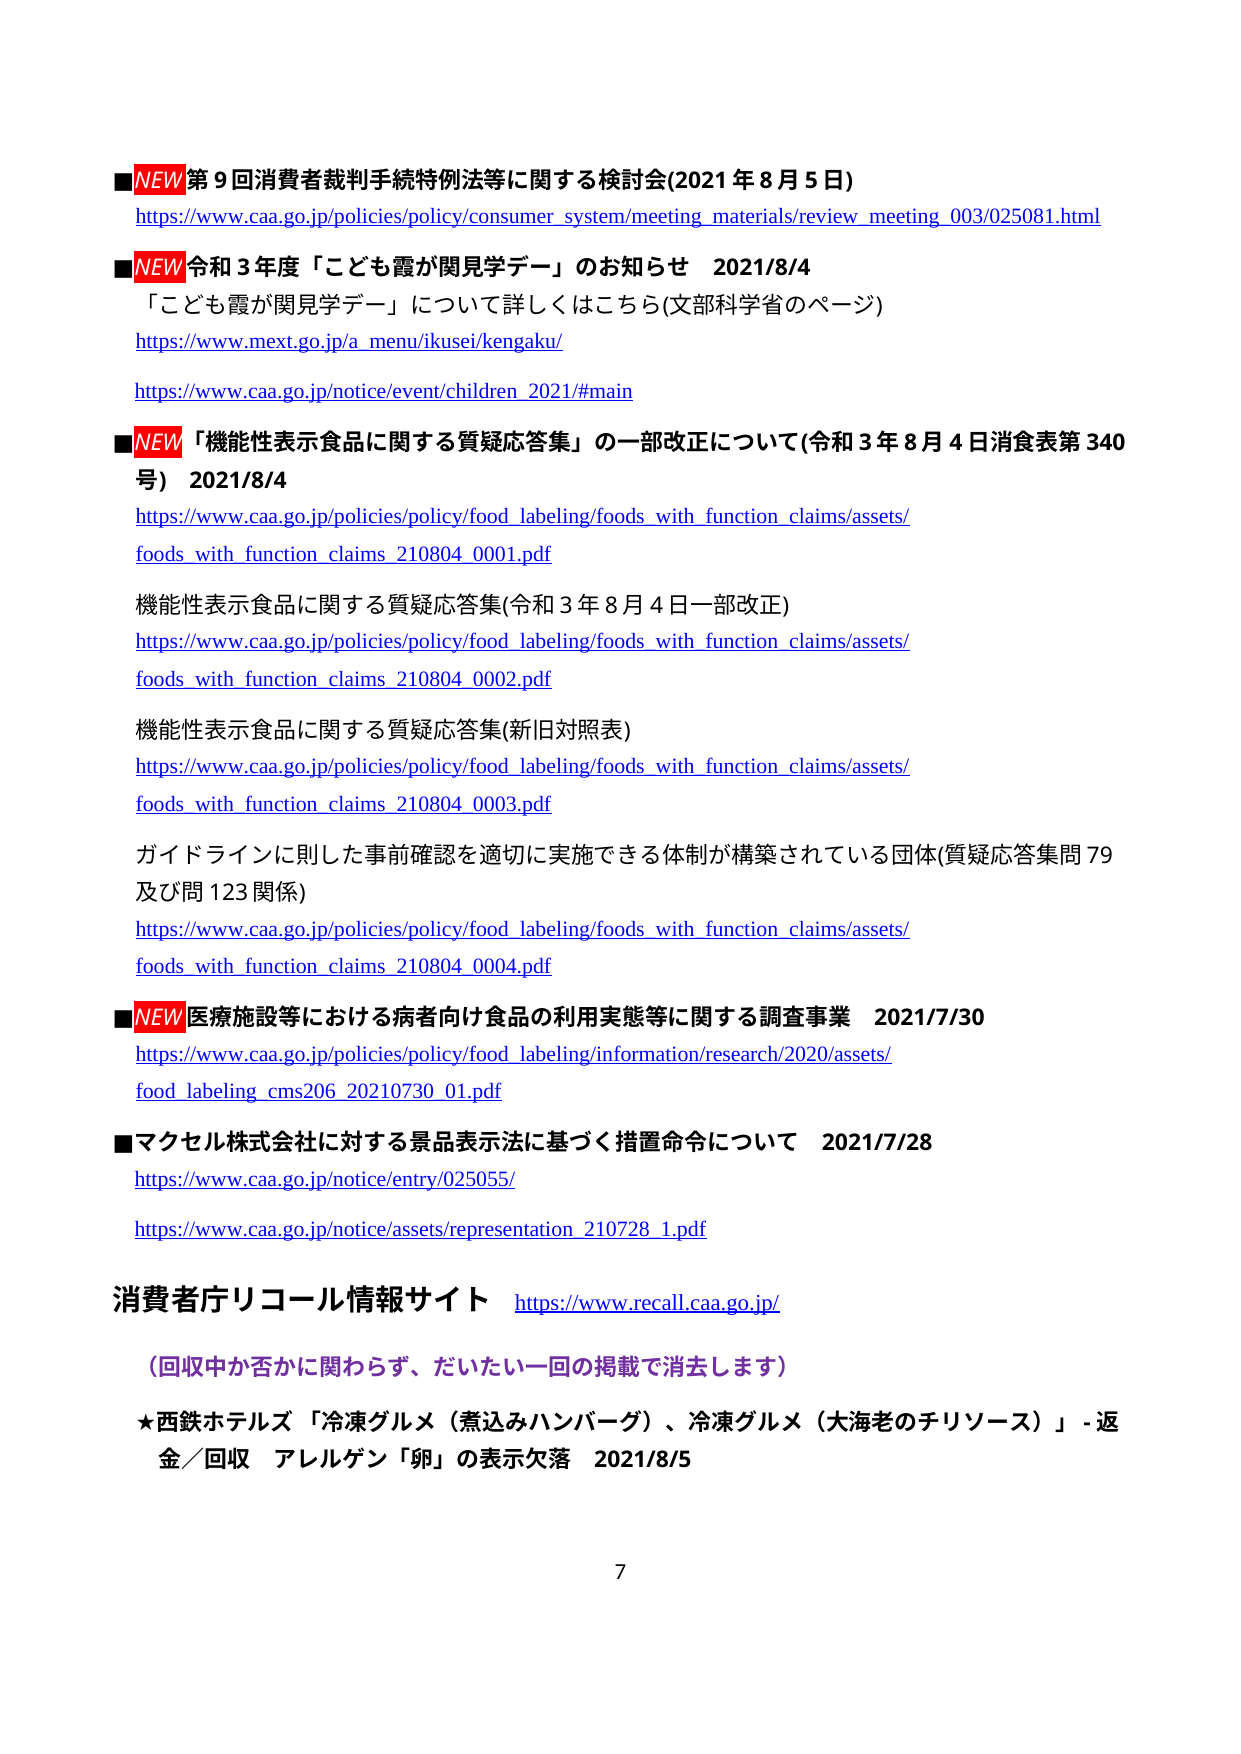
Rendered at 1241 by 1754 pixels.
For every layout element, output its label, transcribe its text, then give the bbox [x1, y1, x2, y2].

text https://www.caa.go.jp/notice/entry/025055/ [112, 1160, 1128, 1197]
text 消費者庁リコール情報サイト https://www.recall.caa.go.jp/ [112, 1260, 1128, 1335]
text ■マクセル株式会社に対する景品表示法に基づく措置命令について 2021/7/28 [112, 1122, 1128, 1160]
text https://www.caa.go.jp/policies/policy/food_labeling/foods_with_function_claims/assets/foods_with_function_claims_210804_0003.pdf [135, 747, 1128, 822]
text https://www.caa.go.jp/policies/policy/consumer_system/meeting_materials/review_meeting_003/025081.html [112, 197, 1128, 235]
text ■NEW第9回消費者裁判手続特例法等に関する検討会(2021年8月5日) [112, 160, 1128, 197]
text https://www.caa.go.jp/policies/policy/food_labeling/foods_with_function_claims/assets/foods_with_function_claims_210804_0001.pdf [135, 497, 1128, 572]
text 「こども霞が関見学デー」について詳しくはこちら(文部科学省のページ) [112, 285, 1128, 322]
text ★西鉄ホテルズ 「冷凍グルメ（煮込みハンバーグ）、冷凍グルメ（大海老のチリソース）」 - 返金／回収 アレルゲン「卵」の表示欠落 2021/8/5 [135, 1401, 1128, 1476]
text https://www.caa.go.jp/notice/assets/representation_210728_1.pdf [112, 1210, 1128, 1247]
text 機能性表示食品に関する質疑応答集(令和3年8月4日一部改正) [135, 585, 1128, 622]
text https://www.caa.go.jp/notice/event/children_2021/#main [112, 372, 1128, 410]
text ■NEW医療施設等における病者向け食品の利用実態等に関する調査事業 2021/7/30 [112, 997, 1128, 1035]
text https://www.caa.go.jp/policies/policy/food_labeling/foods_with_function_claims/assets/foods_with_function_claims_210804_0002.pdf [135, 622, 1128, 697]
text 機能性表示食品に関する質疑応答集(新旧対照表) [135, 710, 1128, 747]
text ■NEW令和3年度「こども霞が関見学デー」のお知らせ 2021/8/4 [112, 247, 1128, 285]
text ■NEW「機能性表示食品に関する質疑応答集」の一部改正について(令和3年8月4日消食表第340号) 2021/8/4 [112, 422, 1128, 497]
text https://www.mext.go.jp/a_menu/ikusei/kengaku/ [112, 322, 1128, 360]
text ガイドラインに則した事前確認を適切に実施できる体制が構築されている団体(質疑応答集問79及び問123関係) [135, 835, 1128, 910]
text https://www.caa.go.jp/policies/policy/food_labeling/foods_with_function_claims/assets/foods_with_function_claims_210804_0004.pdf [135, 910, 1128, 985]
text https://www.caa.go.jp/policies/policy/food_labeling/information/research/2020/assets/food_labeling_cms206_20210730_01.pdf [135, 1035, 1128, 1110]
text （回収中か否かに関わらず、だいたい一回の掲載で消去します） [112, 1347, 1128, 1385]
